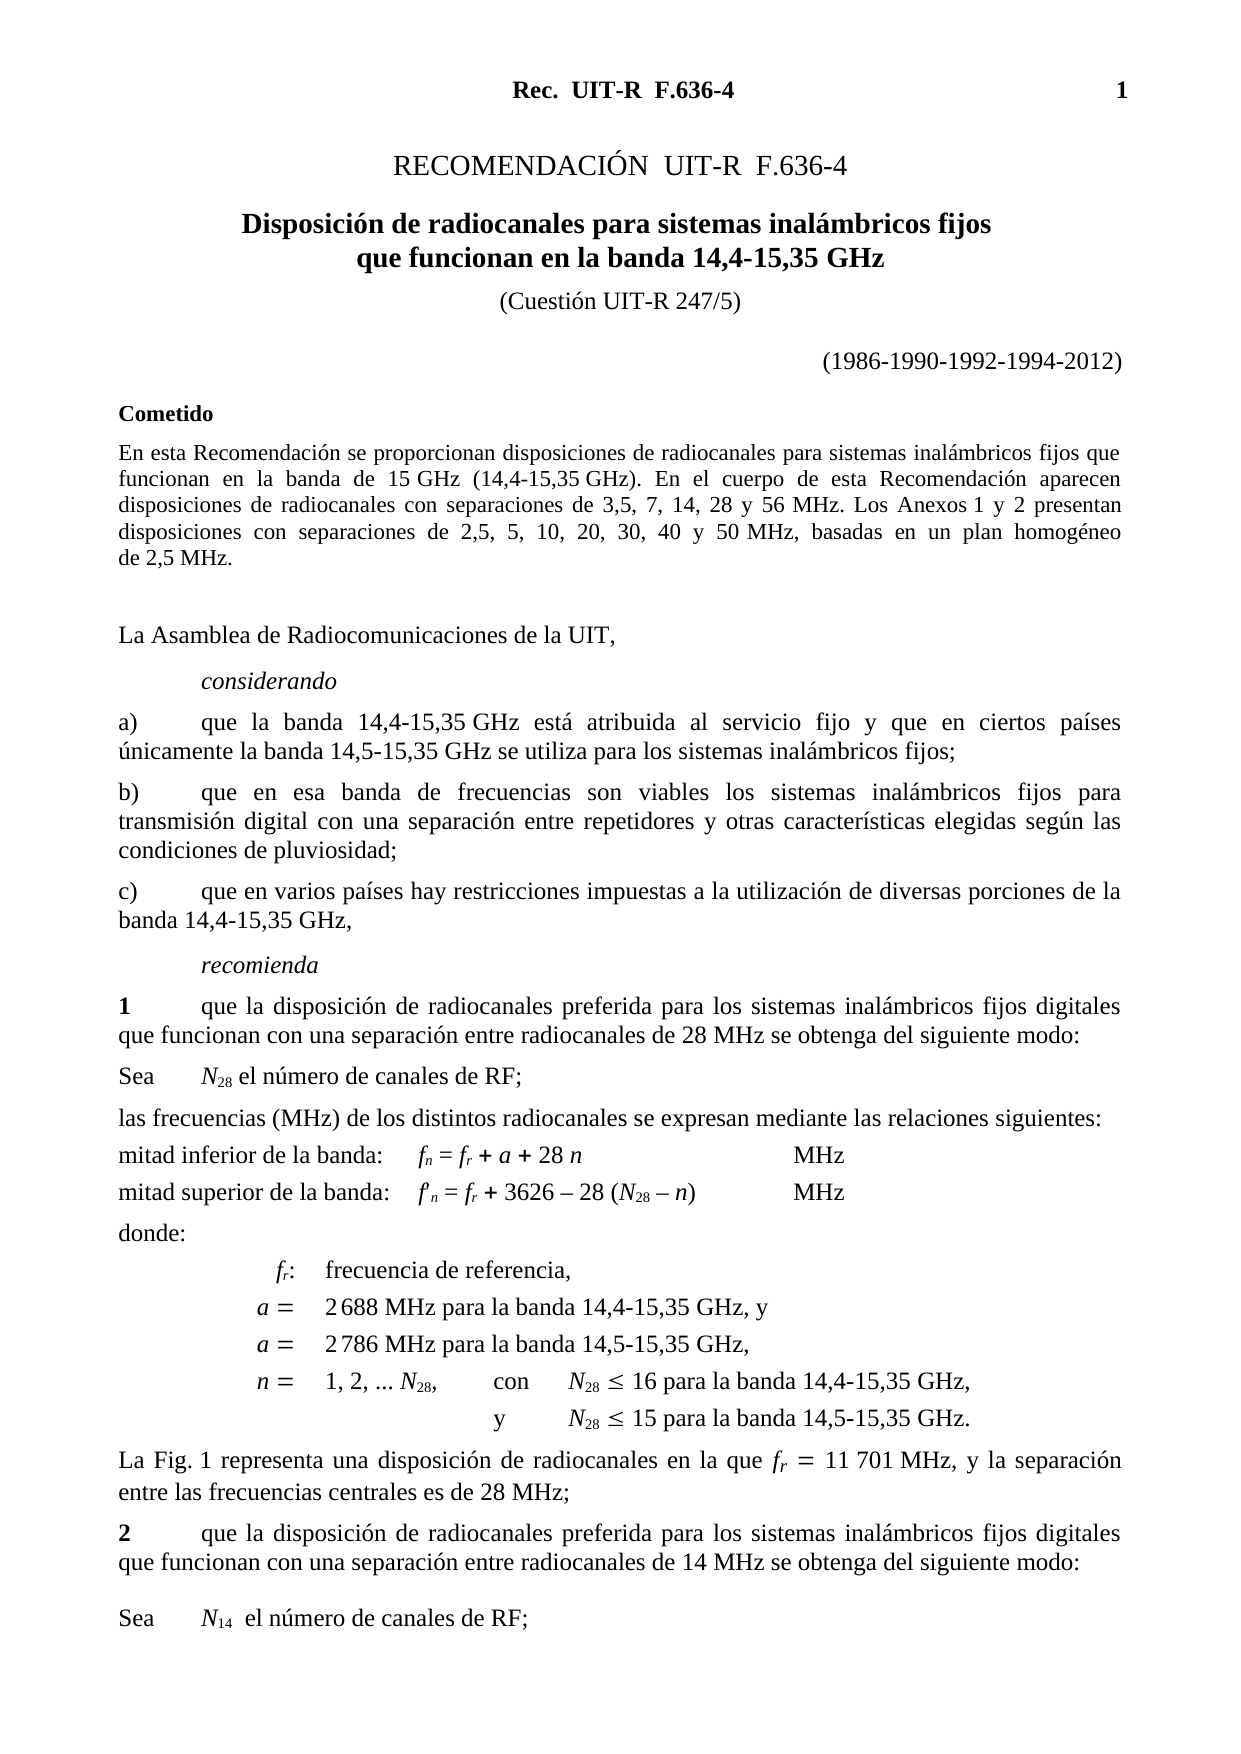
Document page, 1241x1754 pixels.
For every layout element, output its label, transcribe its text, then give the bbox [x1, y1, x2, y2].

text fr: frecuencia de referencia, [118, 1255, 1122, 1284]
text a) que la banda 14,4-15,35 GHz está atribuida al servicio fijo y que en ciertos países únicamente la banda 14,5-15,35 GHz se utiliza para los sistemas inalámbricos fijos; [118, 707, 1122, 765]
text y N28  15 para la banda 14,5-15,35 GHz. [118, 1403, 1122, 1432]
title Disposición de radiocanales para sistemas inalámbricos fijos que funcionan en la banda 14,4-15,35 GHz [118, 206, 1122, 273]
text a  2 786 MHz para la banda 14,5-15,35 GHz, [118, 1329, 1122, 1358]
text las frecuencias (MHz) de los distintos radiocanales se expresan mediante las relaciones siguientes: [118, 1103, 1122, 1131]
subtitle Cometido [118, 400, 1122, 426]
text (Cuestión UIT-R 247/5) [118, 286, 1122, 314]
text c) que en varios países hay restricciones impuestas a la utilización de diversas porciones de la banda 14,4-15,35 GHz, [118, 876, 1122, 933]
text 1 que la disposición de radiocanales preferida para los sistemas inalámbricos fijos digitales que funcionan con una separación entre radiocanales de 28 MHz se obtenga del siguiente modo: [118, 991, 1122, 1049]
text (1986-1990-1992-1994-2012) [118, 346, 1122, 375]
text b) que en esa banda de frecuencias son viables los sistemas inalámbricos fijos para transmisión digital con una separación entre repetidores y otras características elegidas según las condiciones de pluviosidad; [118, 777, 1122, 863]
text n  1, 2, ... N28, con N28  16 para la banda 14,4-15,35 GHz, [118, 1366, 1122, 1395]
text La Fig. 1 representa una disposición de radiocanales en la que fr  11 701 MHz, y la separación entre las frecuencias centrales es de 28 MHz; [118, 1445, 1122, 1506]
text considerando [201, 666, 1122, 695]
text recomienda [201, 950, 1122, 979]
text mitad superior de la banda: f′n = fr  3626 – 28 (N28 – n) MHz [118, 1177, 1122, 1206]
text 2 que la disposición de radiocanales preferida para los sistemas inalámbricos fijos digitales que funcionan con una separación entre radiocanales de 14 MHz se obtenga del siguiente modo: [118, 1518, 1122, 1576]
text Sea N28 el número de canales de RF; [118, 1061, 1122, 1090]
title La Asamblea de Radiocomunicaciones de la UIT, [118, 621, 1122, 649]
text RECOMENDACIÓN UIT-R F.636-4 [118, 148, 1122, 181]
text donde: [118, 1218, 1122, 1247]
text mitad inferior de la banda: fn = fr  a  28 n MHz [118, 1140, 1122, 1168]
text Sea N14 el número de canales de RF; [118, 1603, 1122, 1632]
text a  2 688 MHz para la banda 14,4-15,35 GHz, y [118, 1292, 1122, 1321]
text En esta Recomendación se proporcionan disposiciones de radiocanales para sistemas inalámbricos fijos que funcionan en la banda de 15 GHz (14,4-15,35 GHz). En el cuerpo de esta Recomendación aparecen disposiciones de radiocanales con separaciones de 3,5, 7, 14, 28 y 56 MHz. Los Anexos 1 y 2 presentan disposiciones con separaciones de 2,5, 5, 10, 20, 30, 40 y 50 MHz, basadas en un plan homogéneo de 2,5 MHz. [118, 439, 1122, 571]
